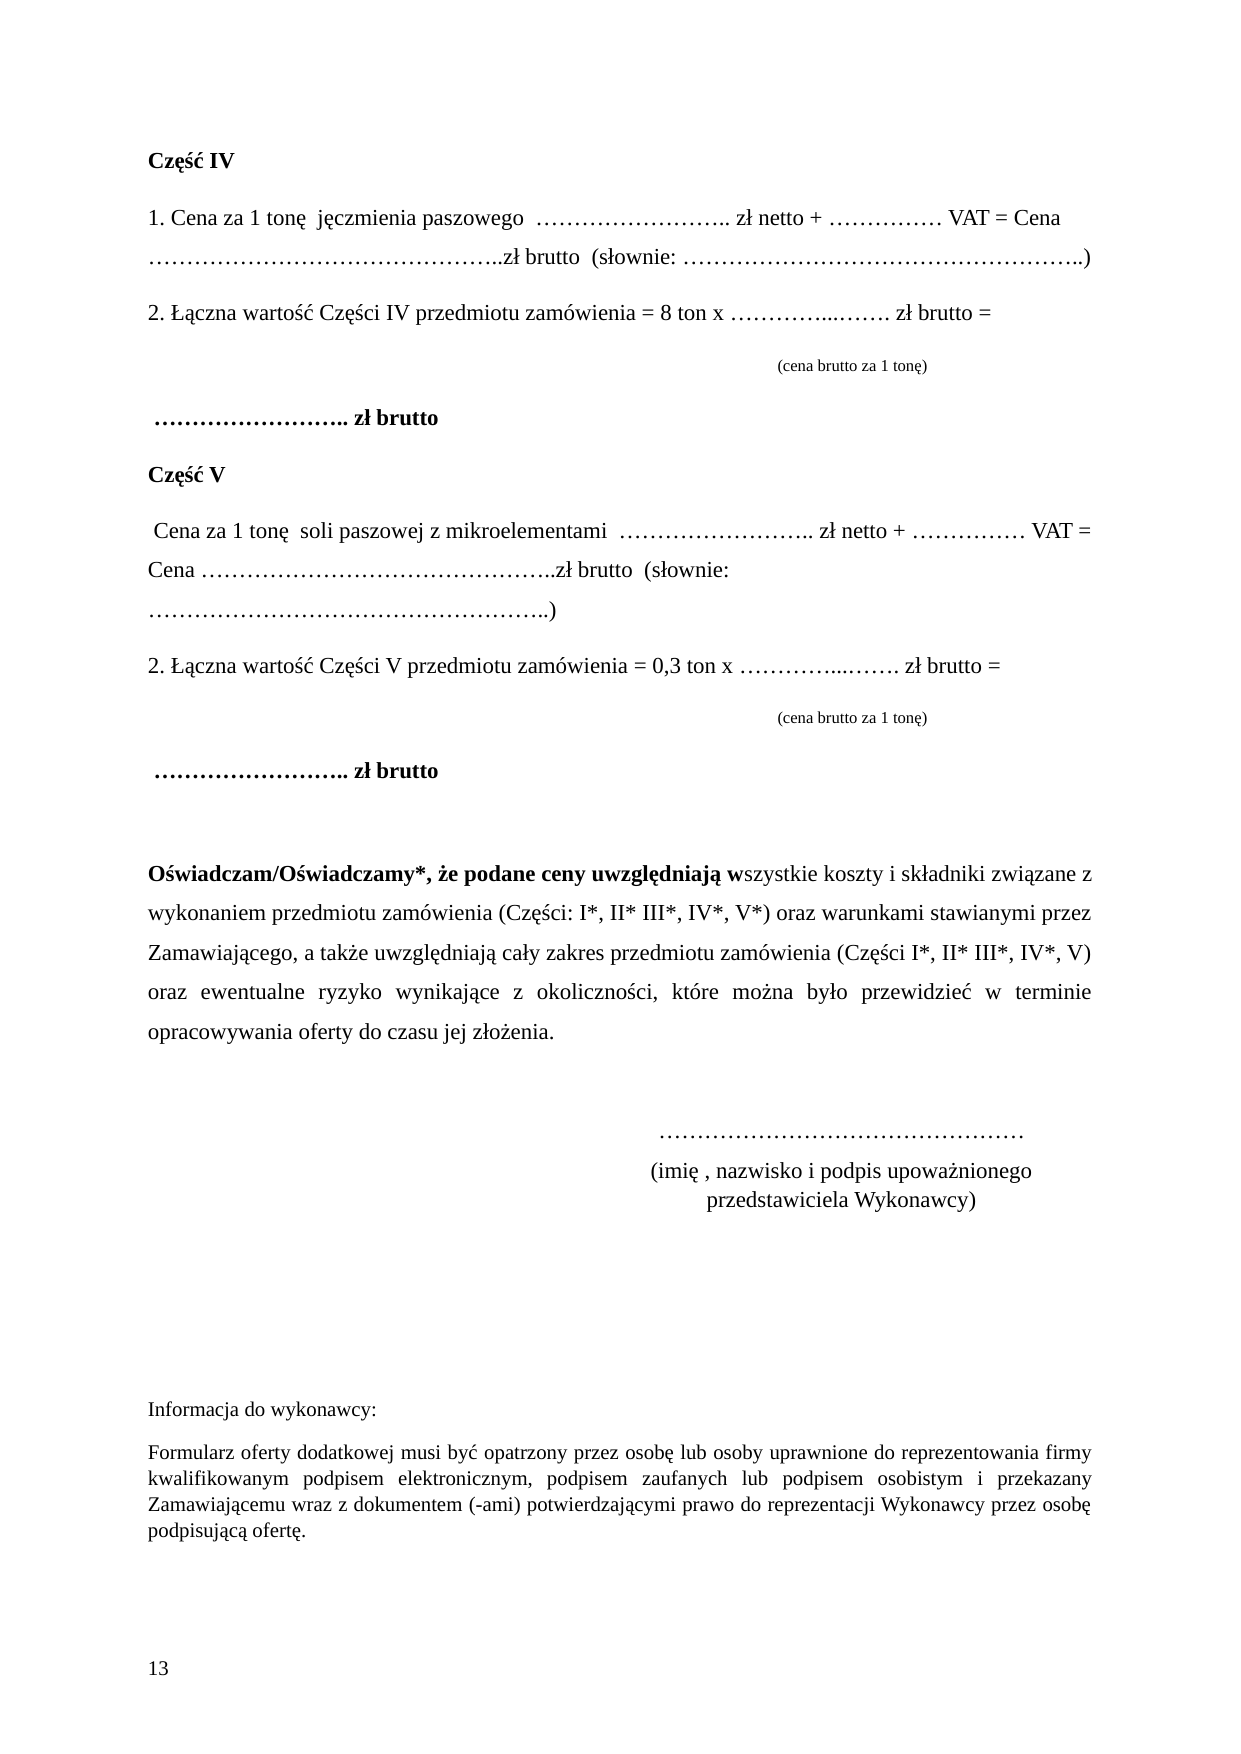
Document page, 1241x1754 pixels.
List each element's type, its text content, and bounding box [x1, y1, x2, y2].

text Informacja do wykonawcy: [148, 1397, 1093, 1421]
text (cena brutto za 1 tonę) [148, 356, 1093, 375]
text Cena za 1 tonę soli paszowej z mikroelementami …………………….. zł netto + …………… VAT = Cena ………………………………………..zł brutto (słownie: ……………………………………………..) [148, 517, 1093, 622]
text 2. Łączna wartość Części V przedmiotu zamówienia = 0,3 ton x …………...……. zł brutto = [148, 652, 1093, 678]
text 1. Cena za 1 tonę jęczmienia paszowego …………………….. zł netto + …………… VAT = Cena ………………………………………..zł brutto (słownie: ……………………………………………..) [148, 204, 1093, 269]
text Oświadczam/Oświadczamy*, że podane ceny uwzględniają wszystkie koszty i składniki związane z wykonaniem przedmiotu zamówienia (Części: I*, II* III*, IV*, V*) oraz warunkami stawianymi przez Zamawiającego, a także uwzględniają cały zakres przedmiotu zamówienia (Części I*, II* III*, IV*, V) oraz ewentualne ryzyko wynikające z okoliczności, które można było przewidzieć w terminie opracowywania oferty do czasu jej złożenia. [148, 860, 1093, 1044]
text Część IV [148, 148, 1093, 174]
text (imię , nazwisko i podpis upoważnionego przedstawiciela Wykonawcy) [590, 1158, 1093, 1212]
text 2. Łączna wartość Części IV przedmiotu zamówienia = 8 ton x …………...……. zł brutto = [148, 299, 1093, 326]
text Formularz oferty dodatkowej musi być opatrzony przez osobę lub osoby uprawnione do reprezentowania firmy kwalifikowanym podpisem elektronicznym, podpisem zaufanych lub podpisem osobistym i przekazany Zamawiającemu wraz z dokumentem (-ami) potwierdzającymi prawo do reprezentacji Wykonawcy przez osobę podpisującą ofertę. [148, 1440, 1093, 1542]
text …………………….. zł brutto [148, 757, 1093, 783]
text ………………………………………… [590, 1117, 1093, 1143]
text …………………….. zł brutto [148, 404, 1093, 431]
text (cena brutto za 1 tonę) [148, 708, 1093, 727]
text Część V [148, 461, 1093, 487]
